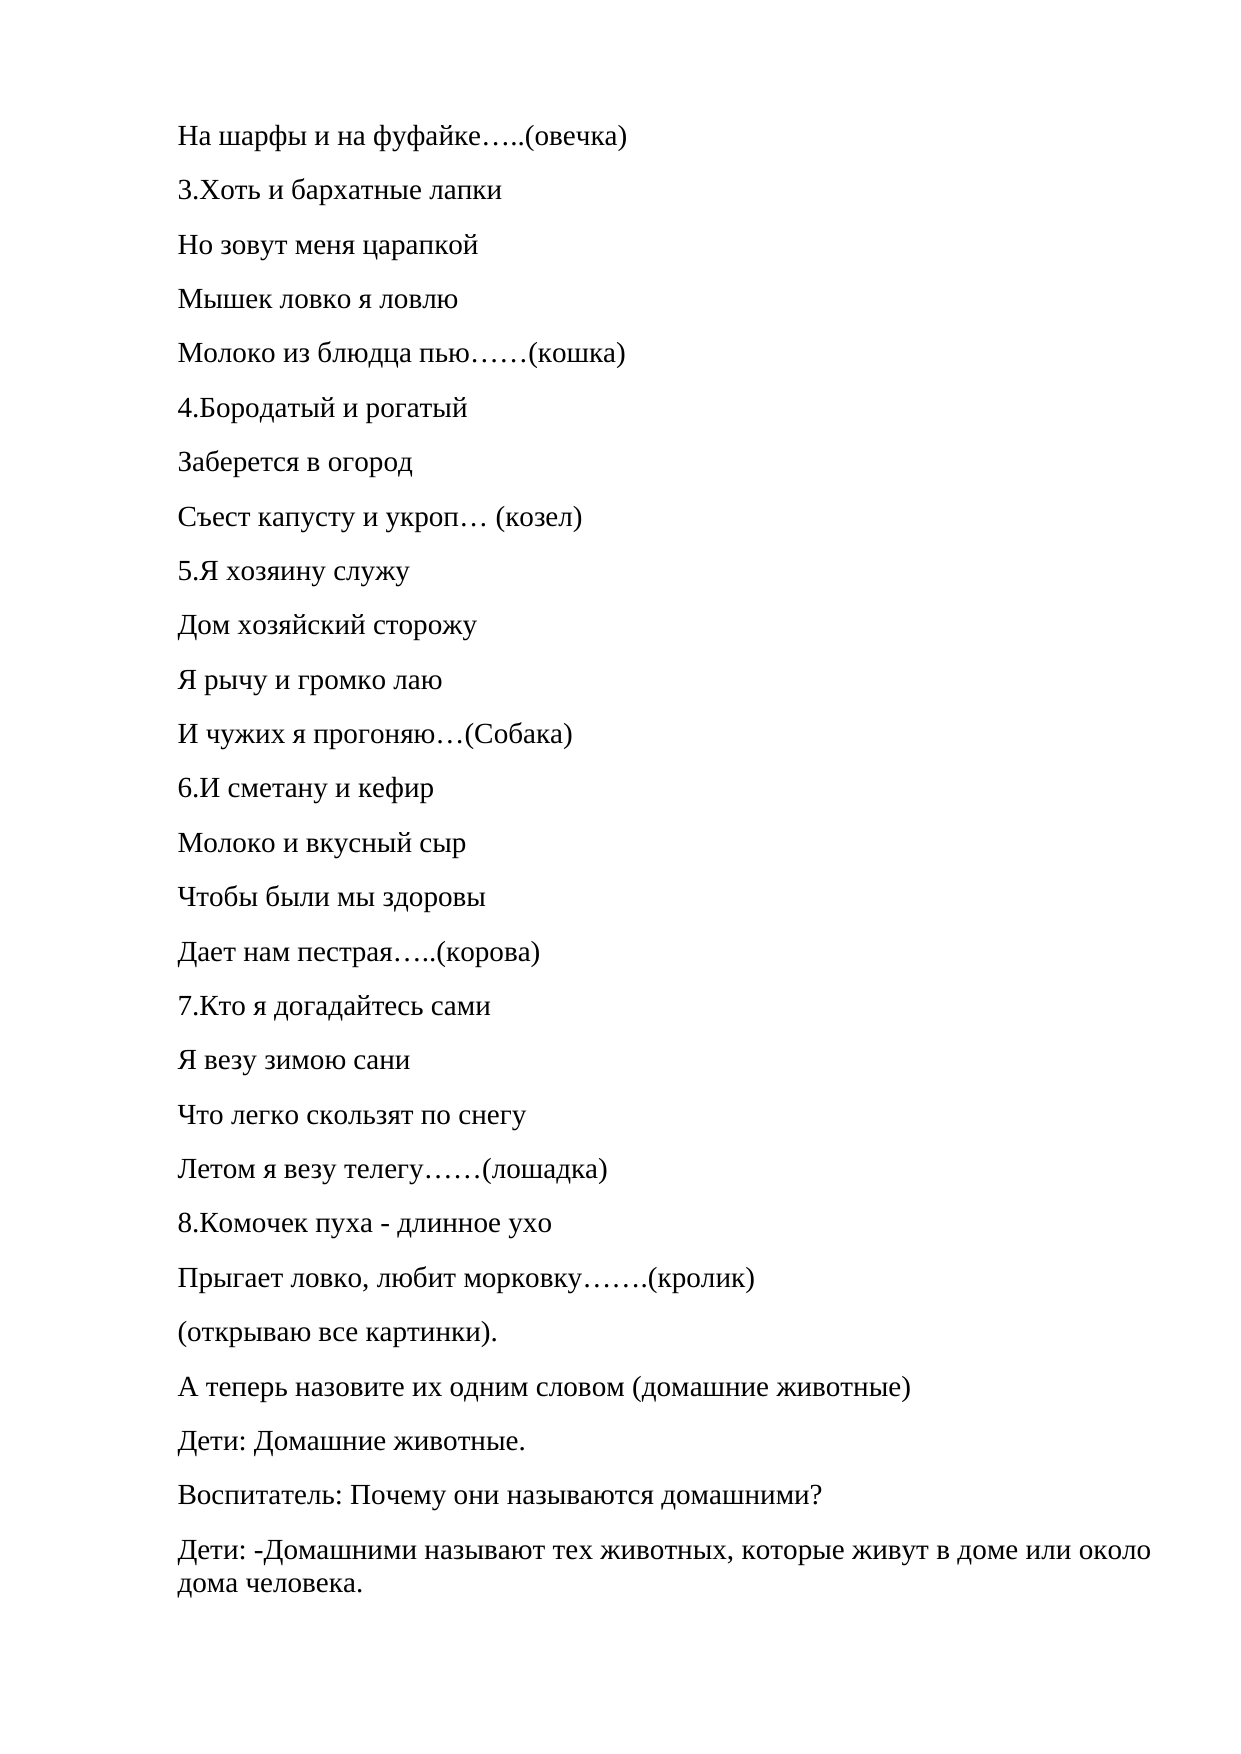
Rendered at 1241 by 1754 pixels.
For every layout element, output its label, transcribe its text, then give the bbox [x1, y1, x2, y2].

text Чтобы были мы здоровы [177, 879, 1152, 913]
text Молоко из блюдца пью……(кошка) [177, 336, 1152, 369]
text И чужих я прогоняю…(Собака) [177, 716, 1152, 750]
text Съест капусту и укроп… (козел) [177, 499, 1152, 532]
text 4.Бородатый и рогатый [177, 390, 1152, 423]
text Я везу зимою сани [177, 1042, 1152, 1076]
text Я рычу и громко лаю [177, 662, 1152, 695]
text Дети: Домашние животные. [177, 1423, 1152, 1457]
text Прыгает ловко, любит морковку…….(кролик) [177, 1260, 1152, 1293]
text А теперь назовите их одним словом (домашние животные) [177, 1369, 1152, 1402]
text 6.И сметану и кефир [177, 771, 1152, 804]
text Молоко и вкусный сыр [177, 825, 1152, 858]
text Дети: -Домашними называют тех животных, которые живут в доме или около дома человека. [177, 1532, 1152, 1599]
text Летом я везу телегу……(лошадка) [177, 1151, 1152, 1185]
text 5.Я хозяину служу [177, 553, 1152, 587]
text Дом хозяйский сторожу [177, 607, 1152, 641]
text Что легко скользят по снегу [177, 1097, 1152, 1130]
text Мышек ловко я ловлю [177, 281, 1152, 315]
text На шарфы и на фуфайке…..(овечка) [177, 118, 1152, 152]
text Воспитатель: Почему они называются домашними? [177, 1477, 1152, 1511]
text Но зовут меня царапкой [177, 227, 1152, 260]
text 7.Кто я догадайтесь сами [177, 988, 1152, 1022]
text 3.Хоть и бархатные лапки [177, 172, 1152, 206]
text Заберется в огород [177, 444, 1152, 478]
text (открываю все картинки). [177, 1314, 1152, 1348]
text 8.Комочек пуха - длинное ухо [177, 1206, 1152, 1239]
text Дает нам пестрая…..(корова) [177, 934, 1152, 967]
